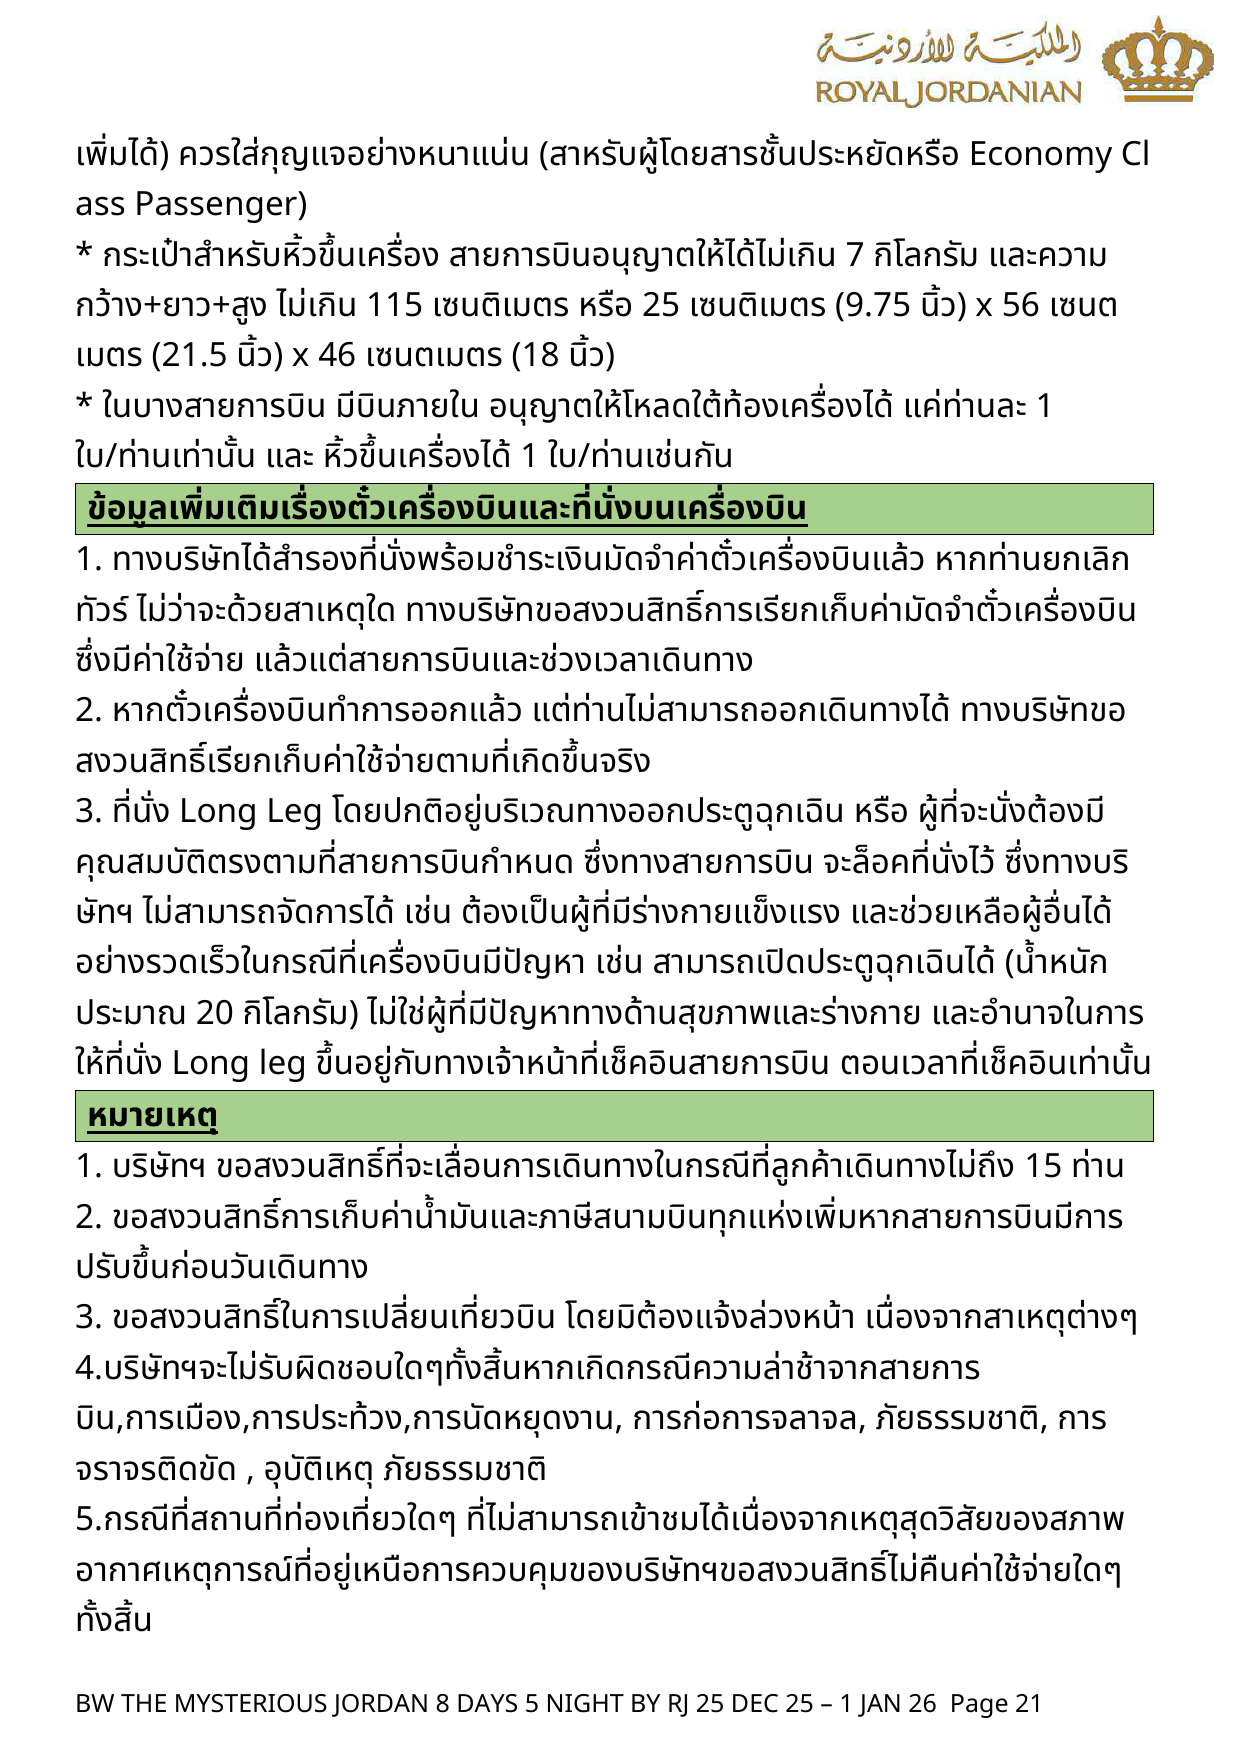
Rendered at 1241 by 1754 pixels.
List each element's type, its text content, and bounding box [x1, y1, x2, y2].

title 3. ขอสงวนสิทธิ์ในการเปลี่ยนเที่ยวบิน โดยมิต้องแจ้งล่วงหน้า เนื่องจากสาเหตุต่างๆ [75, 1293, 1153, 1344]
title 3. ที่นั่ง Long Leg โดยปกติอยู่บริเวณทางออกประตูฉุกเฉิน หรือ ผู้ที่จะนั่งต้องมีคุณสมบัติตรงตามที่สายการบินกำหนด ซึ่งทางสายการบิน จะล็อคที่นั่งไว้ ซึ่งทางบริษัทฯ ไม่สามารถจัดการได้ เช่น ต้องเป็นผู้ที่มีร่างกายแข็งแรง และช่วยเหลือผู้อื่นได้อย่างรวดเร็วในกรณีที่เครื่องบินมีปัญหา เช่น สามารถเปิดประตูฉุกเฉินได้ (น้ำหนักประมาณ 20 กิโลกรัม) ไม่ใช่ผู้ที่มีปัญหาทางด้านสุขภาพและร่างกาย และอำนาจในการให้ที่นั่ง Long leg ขึ้นอยู่กับทางเจ้าหน้าที่เช็คอินสายการบิน ตอนเวลาที่เช็คอินเท่านั้น [75, 787, 1153, 1090]
title 1. บริษัทฯ ขอสงวนสิทธิ์ที่จะเลื่อนการเดินทางในกรณีที่ลูกค้าเดินทางไม่ถึง 15 ท่าน [75, 1142, 1153, 1193]
picture [815, 15, 1214, 108]
title 4.บริษัทฯจะไม่รับผิดชอบใดๆทั้งสิ้นหากเกิดกรณีความล่าช้าจากสายการบิน,การเมือง,การประท้วง,การนัดหยุดงาน, การก่อการจลาจล, ภัยธรรมชาติ, การจราจรติดขัด , อุบัติเหตุ ภัยธรรมชาติ [75, 1344, 1153, 1495]
title 2. ขอสงวนสิทธิ์การเก็บค่าน้ำมันและภาษีสนามบินทุกแห่งเพิ่มหากสายการบินมีการปรับขึ้นก่อนวันเดินทาง [75, 1193, 1153, 1293]
title 1. ทางบริษัทได้สำรองที่นั่งพร้อมชำระเงินมัดจำค่าตั๋วเครื่องบินแล้ว หากท่านยกเลิกทัวร์ ไม่ว่าจะด้วยสาเหตุใด ทางบริษัทขอสงวนสิทธิ์การเรียกเก็บค่ามัดจำตั๋วเครื่องบิน ซึ่งมีค่าใช้จ่าย แล้วแต่สายการบินและช่วงเวลาเดินทาง 2. หากตั๋วเครื่องบินทำการออกแล้ว แต่ท่านไม่สามารถออกเดินทางได้ ทางบริษัทขอสงวนสิทธิ์เรียกเก็บค่าใช้จ่ายตามที่เกิดขึ้นจริง [75, 535, 1153, 787]
table_header ข้อมูลเพิ่มเติมเรื่องตั๋วเครื่องบินและที่นั่งบนเครื่องบิน [76, 484, 1153, 534]
title * กระเป๋าสำหรับหิ้วขึ้นเครื่อง สายการบินอนุญาตให้ได้ไม่เกิน 7 กิโลกรัม และความกว้าง+ยาว+สูง ไม่เกิน 115 เซนติเมตร หรือ 25 เซนติเมตร (9.75 นิ้ว) x 56 เซนตเมตร (21.5 นิ้ว) x 46 เซนตเมตร (18 นิ้ว) [75, 231, 1153, 382]
title 5.กรณีที่สถานที่ท่องเที่ยวใดๆ ที่ไม่สามารถเข้าชมได้เนื่องจากเหตุสุดวิสัยของสภาพอากาศเหตุการณ์ที่อยู่เหนือการควบคุมของบริษัทฯขอสงวนสิทธิ์ไม่คืนค่าใช้จ่ายใดๆทั้งสิ้น [75, 1495, 1153, 1646]
title * ในบางสายการบิน มีบินภายใน อนุญาตให้โหลดใต้ท้องเครื่องได้ แค่ท่านละ 1 ใบ/ท่านเท่านั้น และ หิ้วขึ้นเครื่องได้ 1 ใบ/ท่านเช่นกัน [75, 382, 1153, 483]
table_header หมายเหตุ [76, 1091, 1153, 1141]
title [75, 130, 1153, 231]
